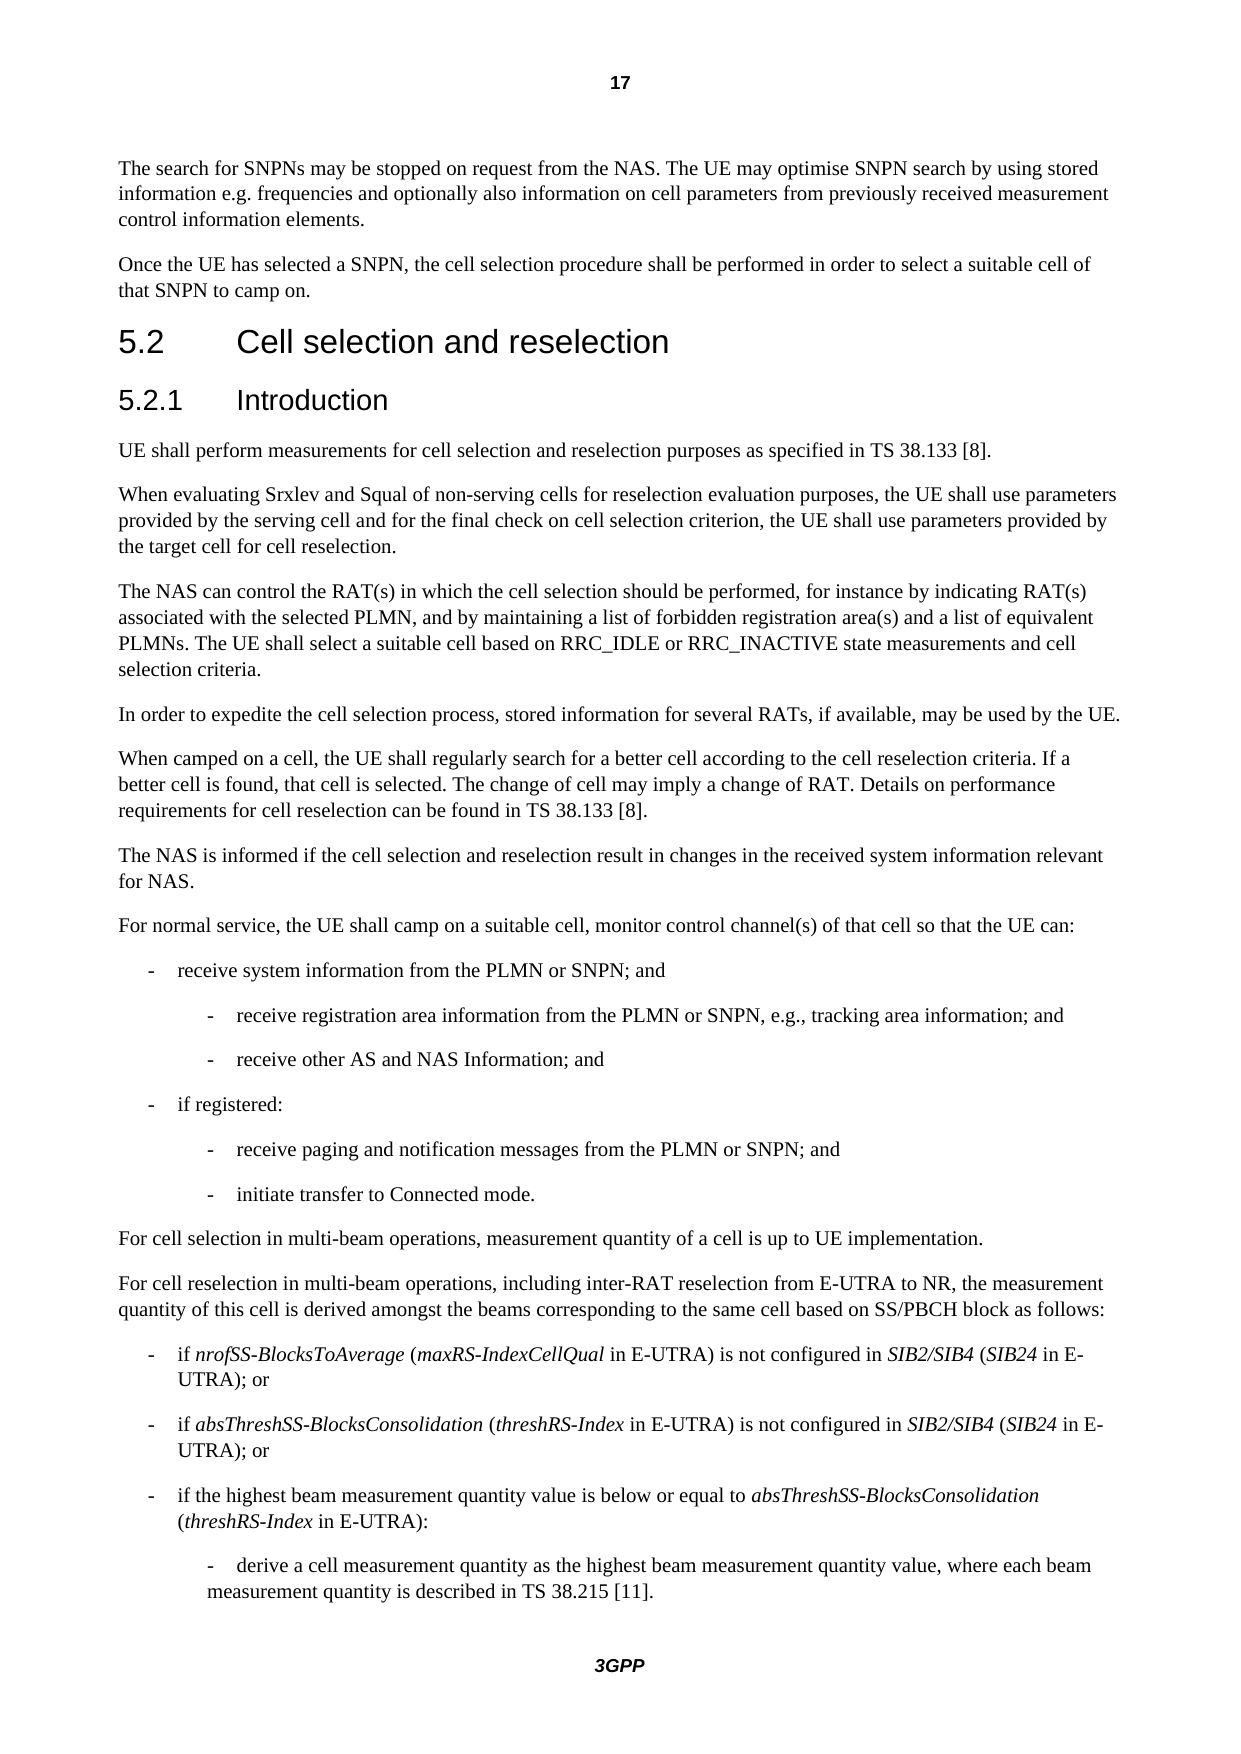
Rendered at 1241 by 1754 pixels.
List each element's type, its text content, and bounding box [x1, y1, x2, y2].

text In order to expedite the cell selection process, stored information for several RATs, if available, may be used by the UE. [118, 701, 1122, 726]
text - initiate transfer to Connected mode. [207, 1181, 1122, 1206]
text For cell selection in multi-beam operations, measurement quantity of a cell is up to UE implementation. [118, 1226, 1122, 1250]
subtitle 5.2.1 Introduction [118, 383, 1122, 416]
text - receive registration area information from the PLMN or SNPN, e.g., tracking area information; and [207, 1003, 1122, 1027]
text Once the UE has selected a SNPN, the cell selection procedure shall be performed in order to select a suitable cell of that SNPN to camp on. [118, 252, 1122, 302]
text - if the highest beam measurement quantity value is below or equal to absThreshSS-BlocksConsolidation (threshRS-Index in E-UTRA): [148, 1483, 1122, 1533]
text - receive other AS and NAS Information; and [207, 1047, 1122, 1071]
text The NAS can control the RAT(s) in which the cell selection should be performed, for instance by indicating RAT(s) associated with the selected PLMN, and by maintaining a list of forbidden registration area(s) and a list of equivalent PLMNs. The UE shall select a suitable cell based on RRC_IDLE or RRC_INACTIVE state measurements and cell selection criteria. [118, 579, 1122, 681]
text - derive a cell measurement quantity as the highest beam measurement quantity value, where each beam measurement quantity is described in TS 38.215 [11]. [207, 1553, 1122, 1603]
text - if nrofSS-BlocksToAverage (maxRS-IndexCellQual in E-UTRA) is not configured in SIB2/SIB4 (SIB24 in E-UTRA); or [148, 1341, 1122, 1391]
text For normal service, the UE shall camp on a suitable cell, monitor control channel(s) of that cell so that the UE can: [118, 913, 1122, 937]
text The NAS is informed if the cell selection and reselection result in changes in the received system information relevant for NAS. [118, 843, 1122, 893]
text The search for SNPNs may be stopped on request from the NAS. The UE may optimise SNPN search by using stored information e.g. frequencies and optionally also information on cell parameters from previously received measurement control information elements. [118, 155, 1122, 231]
text When camped on a cell, the UE shall regularly search for a better cell according to the cell reselection criteria. If a better cell is found, that cell is selected. The change of cell may imply a change of RAT. Details on performance requirements for cell reselection can be found in TS 38.133 [8]. [118, 746, 1122, 822]
text - if absThreshSS-BlocksConsolidation (threshRS-Index in E-UTRA) is not configured in SIB2/SIB4 (SIB24 in E-UTRA); or [148, 1412, 1122, 1462]
text UE shall perform measurements for cell selection and reselection purposes as specified in TS 38.133 [8]. [118, 438, 1122, 462]
text - receive paging and notification messages from the PLMN or SNPN; and [207, 1137, 1122, 1161]
text - if registered: [148, 1092, 1122, 1116]
subtitle 5.2 Cell selection and reselection [118, 323, 1122, 361]
text - receive system information from the PLMN or SNPN; and [148, 958, 1122, 982]
text When evaluating Srxlev and Squal of non-serving cells for reselection evaluation purposes, the UE shall use parameters provided by the serving cell and for the final check on cell selection criterion, the UE shall use parameters provided by the target cell for cell reselection. [118, 482, 1122, 558]
text For cell reselection in multi-beam operations, including inter-RAT reselection from E-UTRA to NR, the measurement quantity of this cell is derived amongst the beams corresponding to the same cell based on SS/PBCH block as follows: [118, 1271, 1122, 1321]
